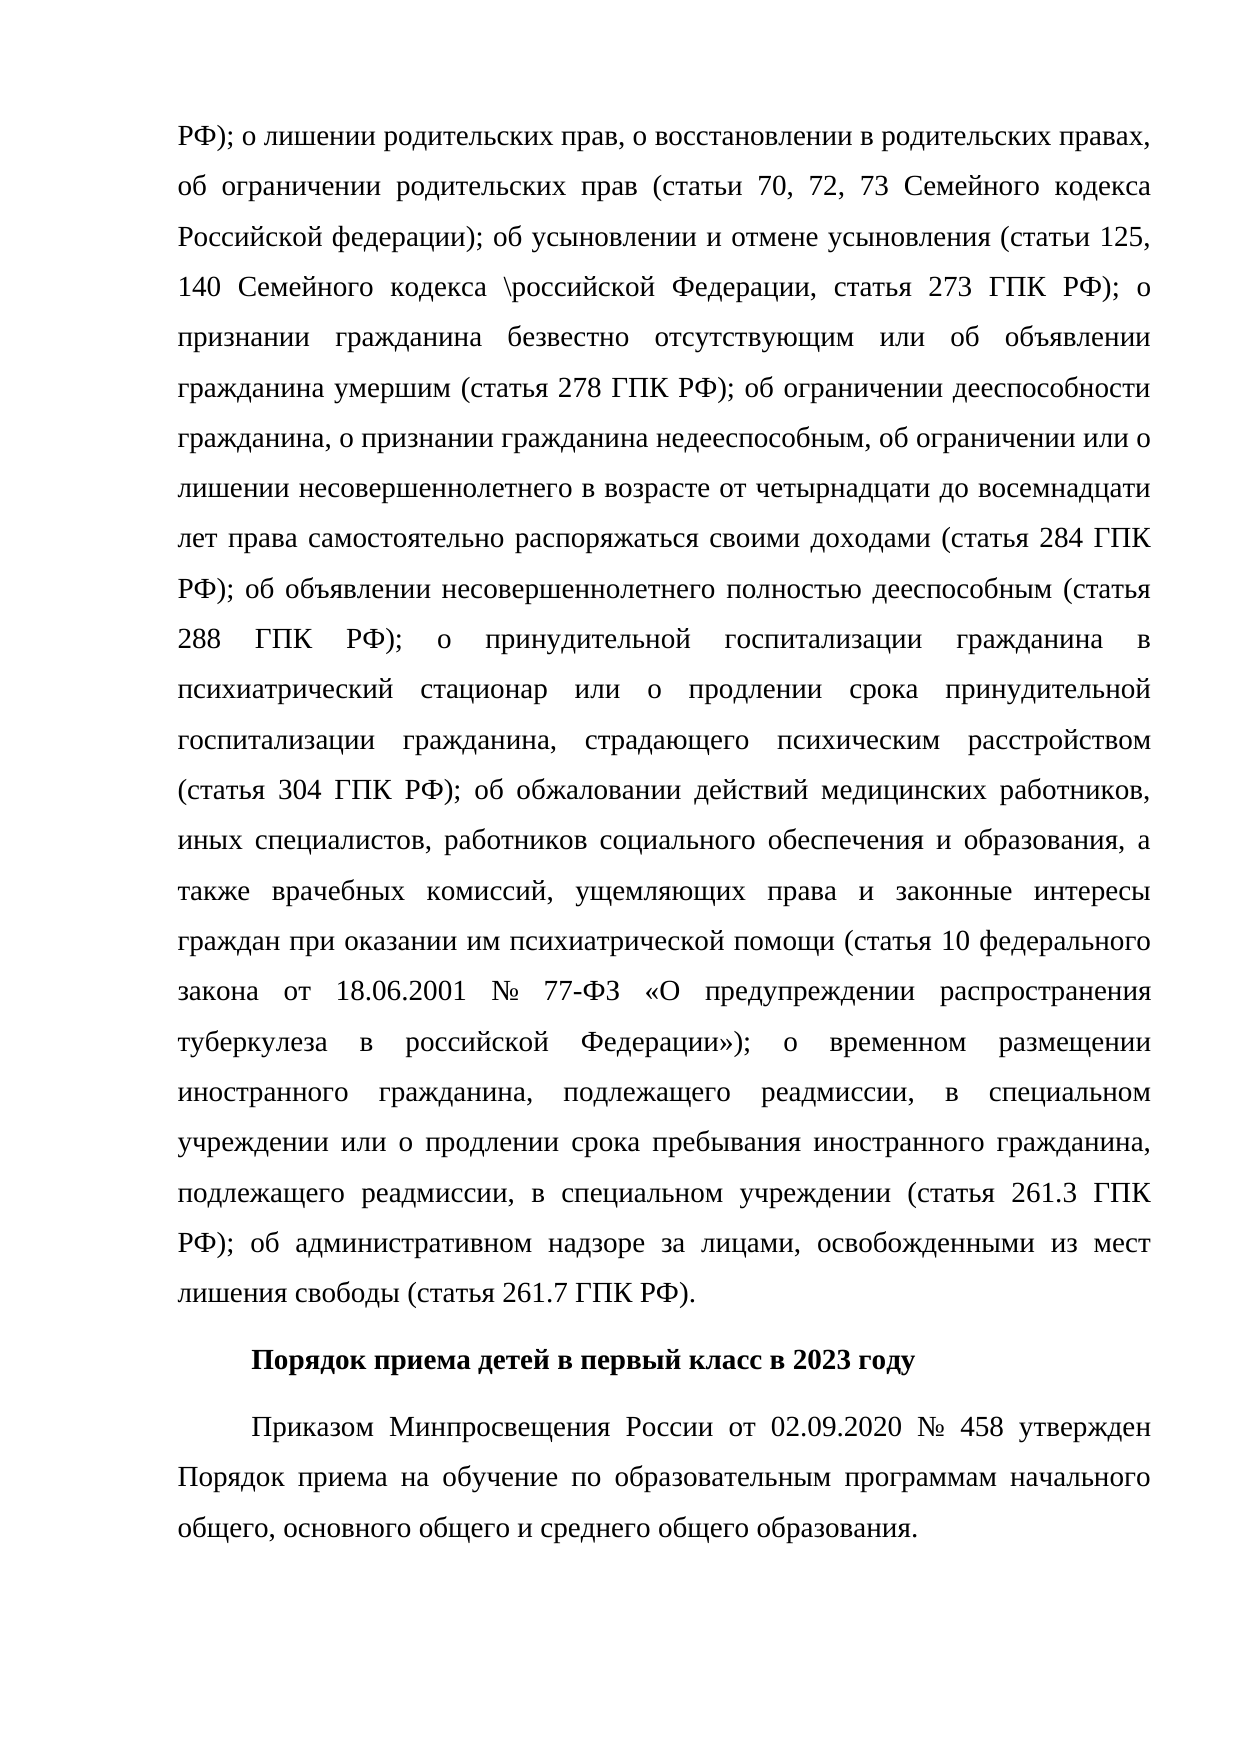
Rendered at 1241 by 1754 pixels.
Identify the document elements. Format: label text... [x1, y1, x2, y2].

text Приказом Минпросвещения России от 02.09.2020 № 458 утвержден Порядок приема на обучение по образовательным программам начального общего, основного общего и среднего общего образования. [177, 1409, 1152, 1543]
text Порядок приема детей в первый класс в 2023 году [177, 1342, 1152, 1376]
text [177, 118, 1152, 1309]
